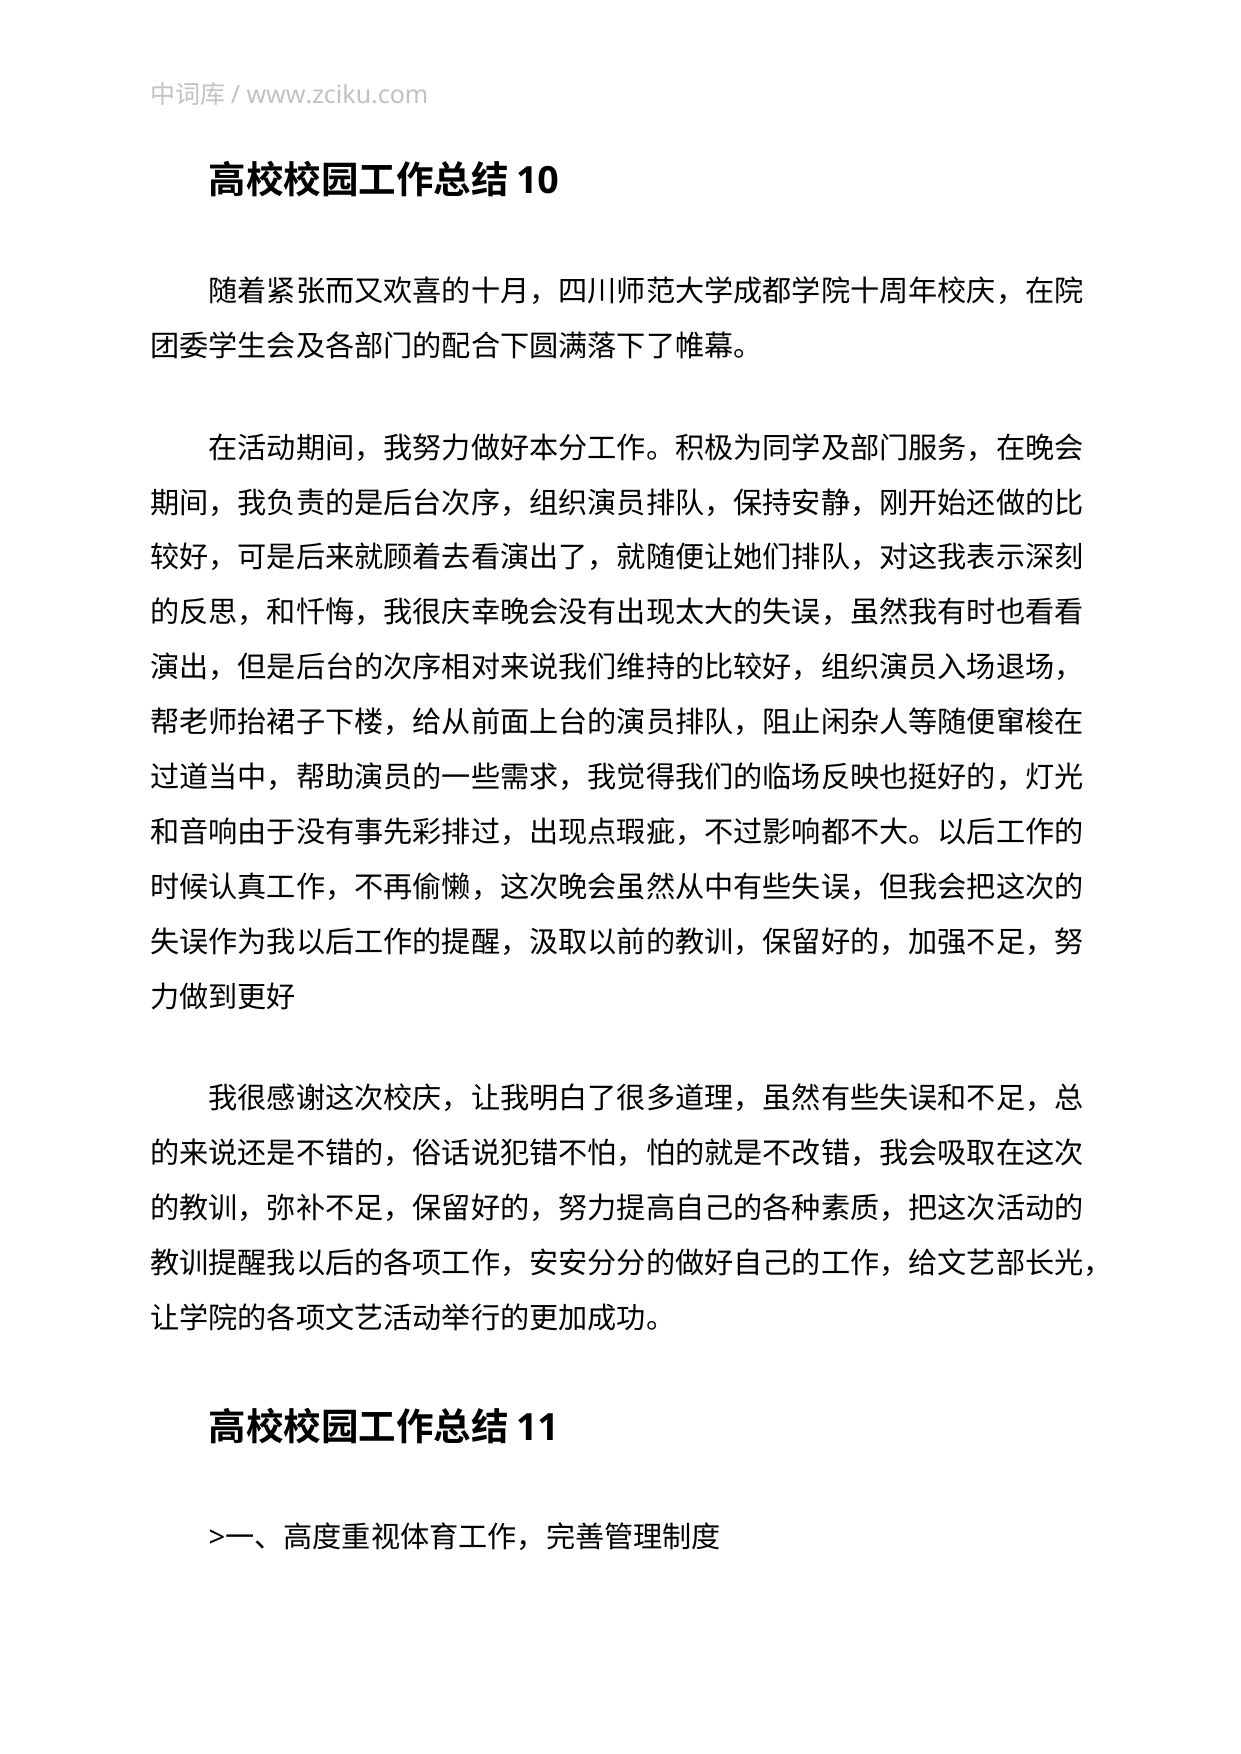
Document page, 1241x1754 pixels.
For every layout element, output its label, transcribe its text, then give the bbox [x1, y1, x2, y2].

text 高校校园工作总结10 [150, 150, 1090, 204]
text 高校校园工作总结11 [150, 1396, 1090, 1451]
text 在活动期间，我努力做好本分工作。积极为同学及部门服务，在晚会期间，我负责的是后台次序，组织演员排队，保持安静，刚开始还做的比较好，可是后来就顾着去看演出了，就随便让她们排队，对这我表示深刻的反思，和忏悔，我很庆幸晚会没有出现太大的失误，虽然我有时也看看演出，但是后台的次序相对来说我们维持的比较好，组织演员入场退场，帮老师抬裙子下楼，给从前面上台的演员排队，阻止闲杂人等随便窜梭在过道当中，帮助演员的一些需求，我觉得我们的临场反映也挺好的，灯光和音响由于没有事先彩排过，出现点瑕疵，不过影响都不大。以后工作的时候认真工作，不再偷懒，这次晚会虽然从中有些失误，但我会把这次的失误作为我以后工作的提醒，汲取以前的教训，保留好的，加强不足，努力做到更好 [150, 424, 1090, 1016]
text 我很感谢这次校庆，让我明白了很多道理，虽然有些失误和不足，总的来说还是不错的，俗话说犯错不怕，怕的就是不改错，我会吸取在这次的教训，弥补不足，保留好的，努力提高自己的各种素质，把这次活动的教训提醒我以后的各项工作，安安分分的做好自己的工作，给文艺部长光，让学院的各项文艺活动举行的更加成功。 [150, 1075, 1090, 1337]
text >一、高度重视体育工作，完善管理制度 [150, 1514, 1090, 1556]
text 随着紧张而又欢喜的十月，四川师范大学成都学院十周年校庆，在院团委学生会及各部门的配合下圆满落下了帷幕。 [150, 268, 1090, 365]
